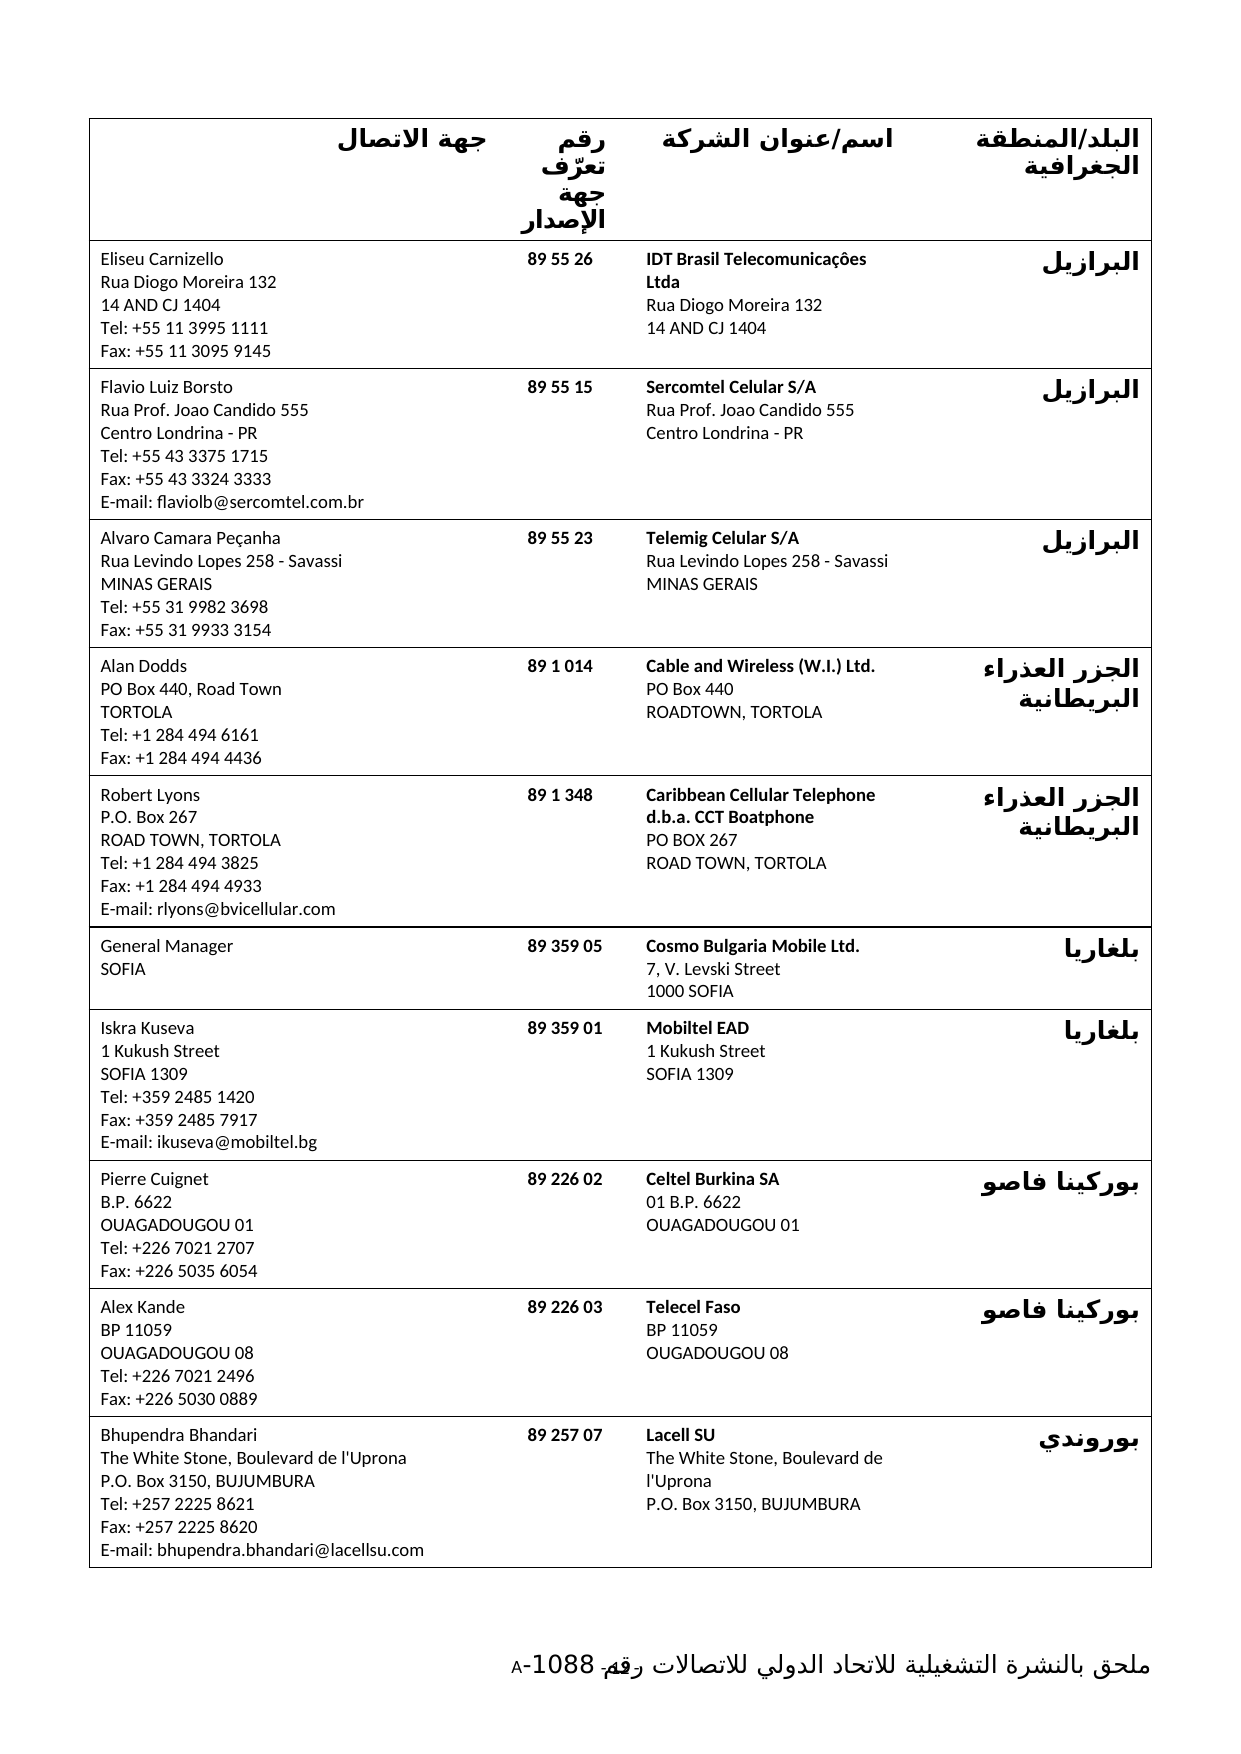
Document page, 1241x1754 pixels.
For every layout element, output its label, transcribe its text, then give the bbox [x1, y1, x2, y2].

table_cell بوركينا فاصو [905, 1289, 1151, 1416]
table_cell 89 257 07 [499, 1417, 635, 1567]
table_cell Flavio Luiz Borsto Rua Prof. Joao Candido 555 Centro Londrina - PR Tel: +55 43 3375 1715 Fax: +55 43 3324 3333 E-mail: flaviolb@sercomtel.com.br [90, 369, 498, 519]
table_cell بوروندي [905, 1417, 1151, 1567]
table_cell Sercomtel Celular S/A Rua Prof. Joao Candido 555 Centro Londrina - PR [635, 369, 905, 519]
table_cell Telemig Celular S/A Rua Levindo Lopes 258 - Savassi MINAS GERAIS [635, 520, 905, 647]
table_cell Bhupendra Bhandari The White Stone, Boulevard de l'Uprona P.O. Box 3150, BUJUMBURA Tel: +257 2225 8621 Fax: +257 2225 8620 E-mail: bhupendra.bhandari@lacellsu.com [90, 1417, 498, 1567]
table_cell البرازيل [905, 241, 1151, 368]
table_header اسم/عنوان الشركة [635, 119, 905, 240]
table_cell Celtel Burkina SA 01 B.P. 6622 OUAGADOUGOU 01 [635, 1161, 905, 1288]
table_cell بلغاريا [905, 1010, 1151, 1160]
table_cell 89 55 15 [499, 369, 635, 519]
table_cell Eliseu Carnizello Rua Diogo Moreira 132 14 AND CJ 1404 Tel: +55 11 3995 1111 Fax: +55 11 3095 9145 [90, 241, 498, 368]
table_cell الجزر العذراء البريطانية [905, 648, 1151, 775]
table_cell Telecel Faso BP 11059 OUGADOUGOU 08 [635, 1289, 905, 1416]
table_cell 89 1 348 [499, 776, 635, 926]
table_cell 89 1 014 [499, 648, 635, 775]
table_header البلد/المنطقة الجغرافية [905, 119, 1151, 240]
table_cell Cosmo Bulgaria Mobile Ltd. 7, V. Levski Street 1000 SOFIA [635, 928, 905, 1009]
table_header رقم تعرّف جهة الإصدار [499, 119, 635, 240]
table_cell البرازيل [905, 369, 1151, 519]
table_cell 89 55 23 [499, 520, 635, 647]
table_cell 89 359 05 [499, 928, 635, 1009]
table_cell Cable and Wireless (W.I.) Ltd. PO Box 440 ROADTOWN, TORTOLA [635, 648, 905, 775]
table_cell 89 55 26 [499, 241, 635, 368]
table_cell Mobiltel EAD 1 Kukush Street SOFIA 1309 [635, 1010, 905, 1160]
table_cell 89 226 03 [499, 1289, 635, 1416]
table_cell Pierre Cuignet B.P. 6622 OUAGADOUGOU 01 Tel: +226 7021 2707 Fax: +226 5035 6054 [90, 1161, 498, 1288]
table_cell Robert Lyons P.O. Box 267 ROAD TOWN, TORTOLA Tel: +1 284 494 3825 Fax: +1 284 494 4933 E-mail: rlyons@bvicellular.com [90, 776, 498, 926]
table_cell Alvaro Camara Peçanha Rua Levindo Lopes 258 - Savassi MINAS GERAIS Tel: +55 31 9982 3698 Fax: +55 31 9933 3154 [90, 520, 498, 647]
table_cell Caribbean Cellular Telephone d.b.a. CCT Boatphone PO BOX 267 ROAD TOWN, TORTOLA [635, 776, 905, 926]
table_cell IDT Brasil Telecomunicaçôes Ltda Rua Diogo Moreira 132 14 AND CJ 1404 [635, 241, 905, 368]
table_cell الجزر العذراء البريطانية [905, 776, 1151, 926]
table_cell Iskra Kuseva 1 Kukush Street SOFIA 1309 Tel: +359 2485 1420 Fax: +359 2485 7917 E-mail: ikuseva@mobiltel.bg [90, 1010, 498, 1160]
table_header جهة الاتصال [90, 119, 498, 240]
table_cell 89 226 02 [499, 1161, 635, 1288]
table_cell 89 359 01 [499, 1010, 635, 1160]
table_cell البرازيل [905, 520, 1151, 647]
table_cell بلغاريا [905, 928, 1151, 1009]
table_cell Alan Dodds PO Box 440, Road Town TORTOLA Tel: +1 284 494 6161 Fax: +1 284 494 4436 [90, 648, 498, 775]
table_cell General Manager SOFIA [90, 928, 498, 1009]
table_cell بوركينا فاصو [905, 1161, 1151, 1288]
table_cell Lacell SU The White Stone, Boulevard de l'Uprona P.O. Box 3150, BUJUMBURA [635, 1417, 905, 1567]
table_cell Alex Kande BP 11059 OUAGADOUGOU 08 Tel: +226 7021 2496 Fax: +226 5030 0889 [90, 1289, 498, 1416]
